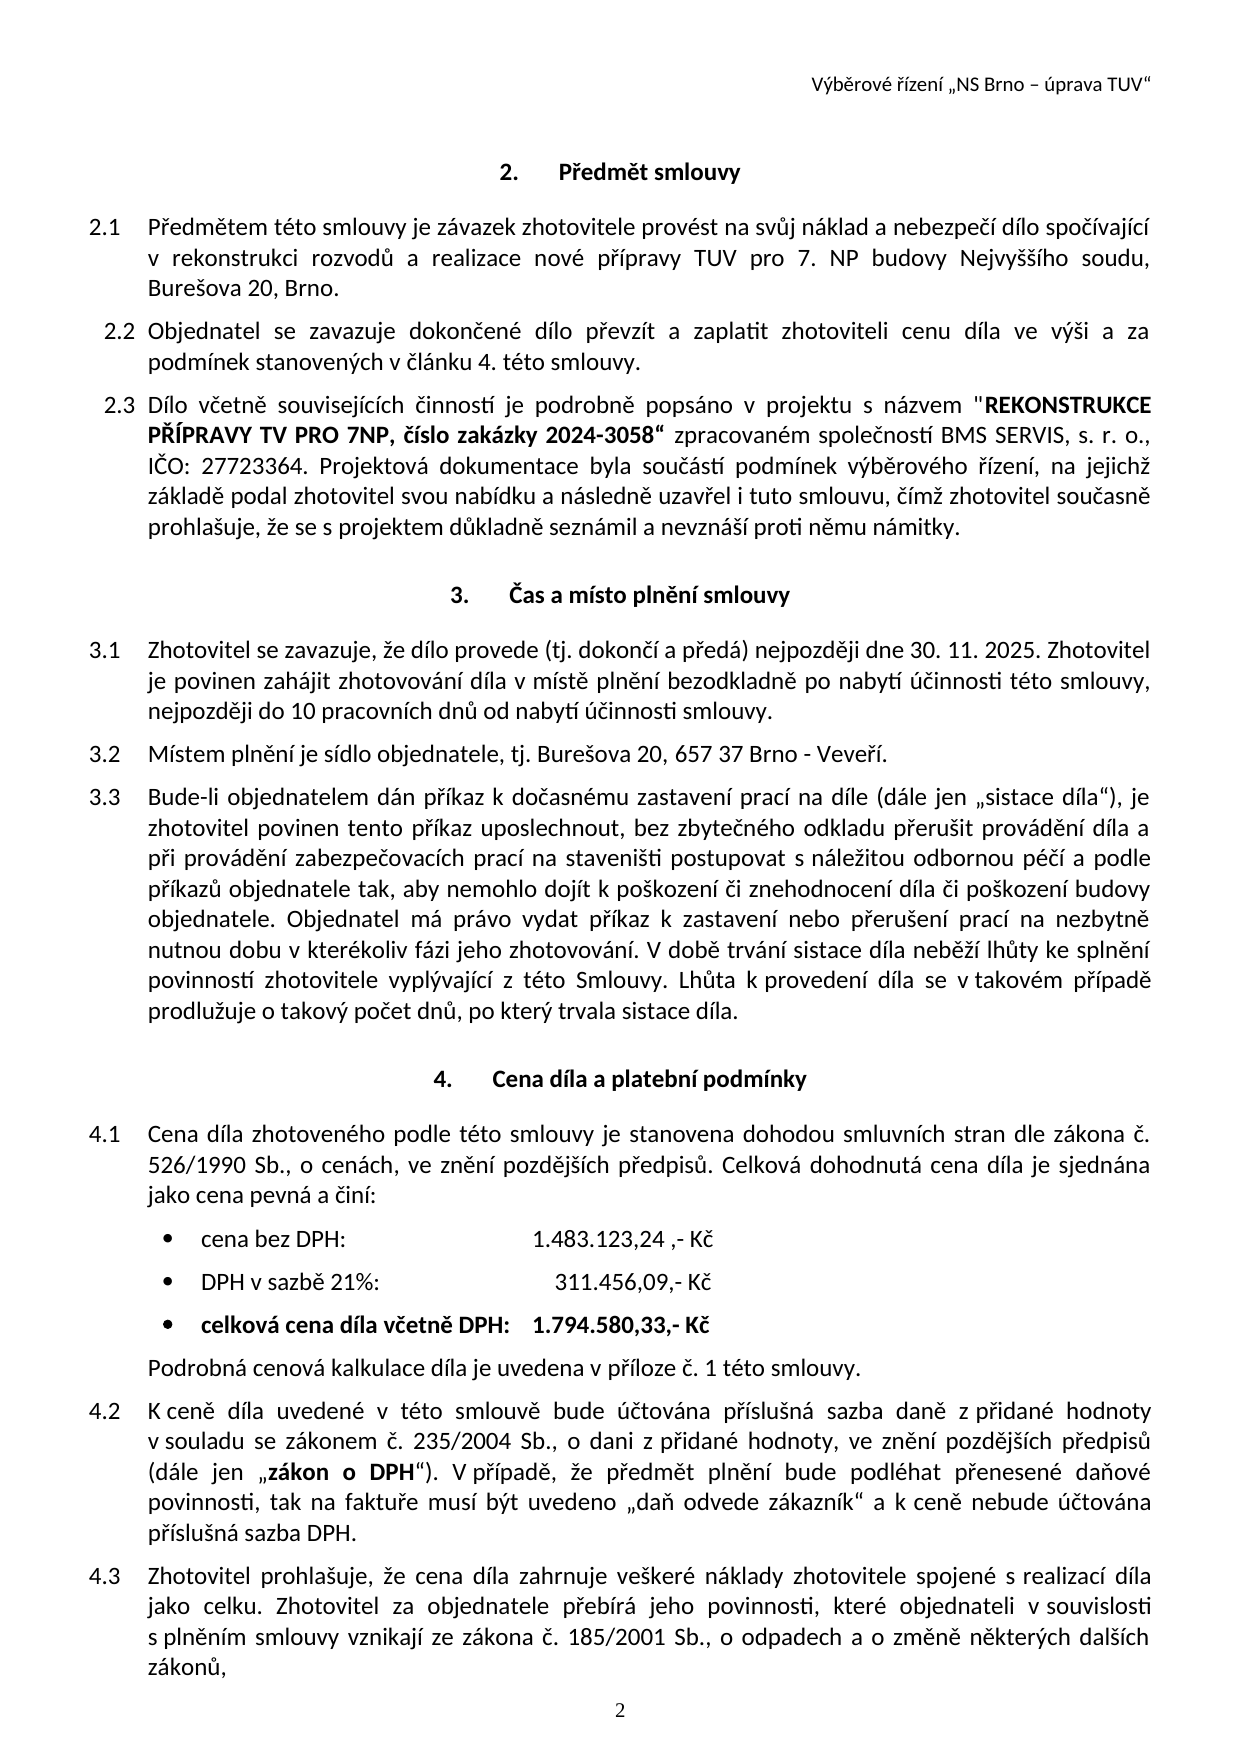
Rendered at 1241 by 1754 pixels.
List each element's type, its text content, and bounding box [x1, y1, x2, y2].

text Bude-li objednatelem dán příkaz k dočasnému zastavení prací na díle (dále jen „sistace díla“), je zhotovitel povinen tento příkaz uposlechnout, bez zbytečného odkladu přerušit provádění díla a při provádění zabezpečovacích prací na staveništi postupovat s náležitou odbornou péčí a podle příkazů objednatele tak, aby nemohlo dojít k poškození či znehodnocení díla či poškození budovy objednatele. Objednatel má právo vydat příkaz k zastavení nebo přerušení prací na nezbytně nutnou dobu v kterékoliv fázi jeho zhotovování. V době trvání sistace díla neběží lhůty ke splnění povinností zhotovitele vyplývající z této Smlouvy. Lhůta k provedení díla se v takovém případě prodlužuje o takový počet dnů, po který trvala sistace díla. [89, 781, 1152, 1026]
text Zhotovitel se zavazuje, že dílo provede (tj. dokončí a předá) nejpozději dne 30. 11. 2025. Zhotovitel je povinen zahájit zhotovování díla v místě plnění bezodkladně po nabytí účinnosti této smlouvy, nejpozději do 10 pracovních dnů od nabytí účinnosti smlouvy. [89, 634, 1152, 726]
text Cena díla zhotoveného podle této smlouvy je stanovena dohodou smluvních stran dle zákona č. 526/1990 Sb., o cenách, ve znění pozdějších předpisů. Celková dohodnutá cena díla je sjednána jako cena pevná a činí: [89, 1119, 1152, 1210]
text Dílo včetně souvisejících činností je podrobně popsáno v projektu s názvem "REKONSTRUKCE PŘÍPRAVY TV PRO 7NP, číslo zakázky 2024-3058“ zpracovaném společností BMS SERVIS, s. r. o., IČO: 27723364. Projektová dokumentace byla součástí podmínek výběrového řízení, na jejichž základě podal zhotovitel svou nabídku a následně uzavřel i tuto smlouvu, čímž zhotovitel současně prohlašuje, že se s projektem důkladně seznámil a nevznáší proti němu námitky. [103, 389, 1152, 541]
text Předmětem této smlouvy je závazek zhotovitele provést na svůj náklad a nebezpečí dílo spočívající v rekonstrukci rozvodů a realizace nové přípravy TUV pro 7. NP budovy Nejvyššího soudu, Burešova 20, Brno. [89, 211, 1152, 303]
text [89, 1560, 1152, 1682]
list DPH v sazbě 21%: 311.456,09,- Kč [163, 1266, 1154, 1296]
text Předmět smlouvy [89, 156, 1152, 186]
text Cena díla a platební podmínky [89, 1063, 1152, 1094]
list celková cena díla včetně DPH: 1.794.580,33,- Kč [163, 1309, 1154, 1339]
text Objednatel se zavazuje dokončené dílo převzít a zaplatit zhotoviteli cenu díla ve výši a za podmínek stanovených v článku 4. této smlouvy. [103, 315, 1152, 376]
list Podrobná cenová kalkulace díla je uvedena v příloze č. 1 této smlouvy. [148, 1352, 1152, 1382]
text K ceně díla uvedené v této smlouvě bude účtována příslušná sazba daně z přidané hodnoty v souladu se zákonem č. 235/2004 Sb., o dani z přidané hodnoty, ve znění pozdějších předpisů (dále jen „zákon o DPH“). V případě, že předmět plnění bude podléhat přenesené daňové povinnosti, tak na faktuře musí být uvedeno „daň odvede zákazník“ a k ceně nebude účtována příslušná sazba DPH. [89, 1395, 1152, 1547]
text Místem plnění je sídlo objednatele, tj. Burešova 20, 657 37 Brno - Veveří. [89, 738, 1152, 769]
text Čas a místo plnění smlouvy [89, 579, 1152, 609]
list cena bez DPH: 1.483.123,24 ,- Kč [163, 1223, 1154, 1253]
